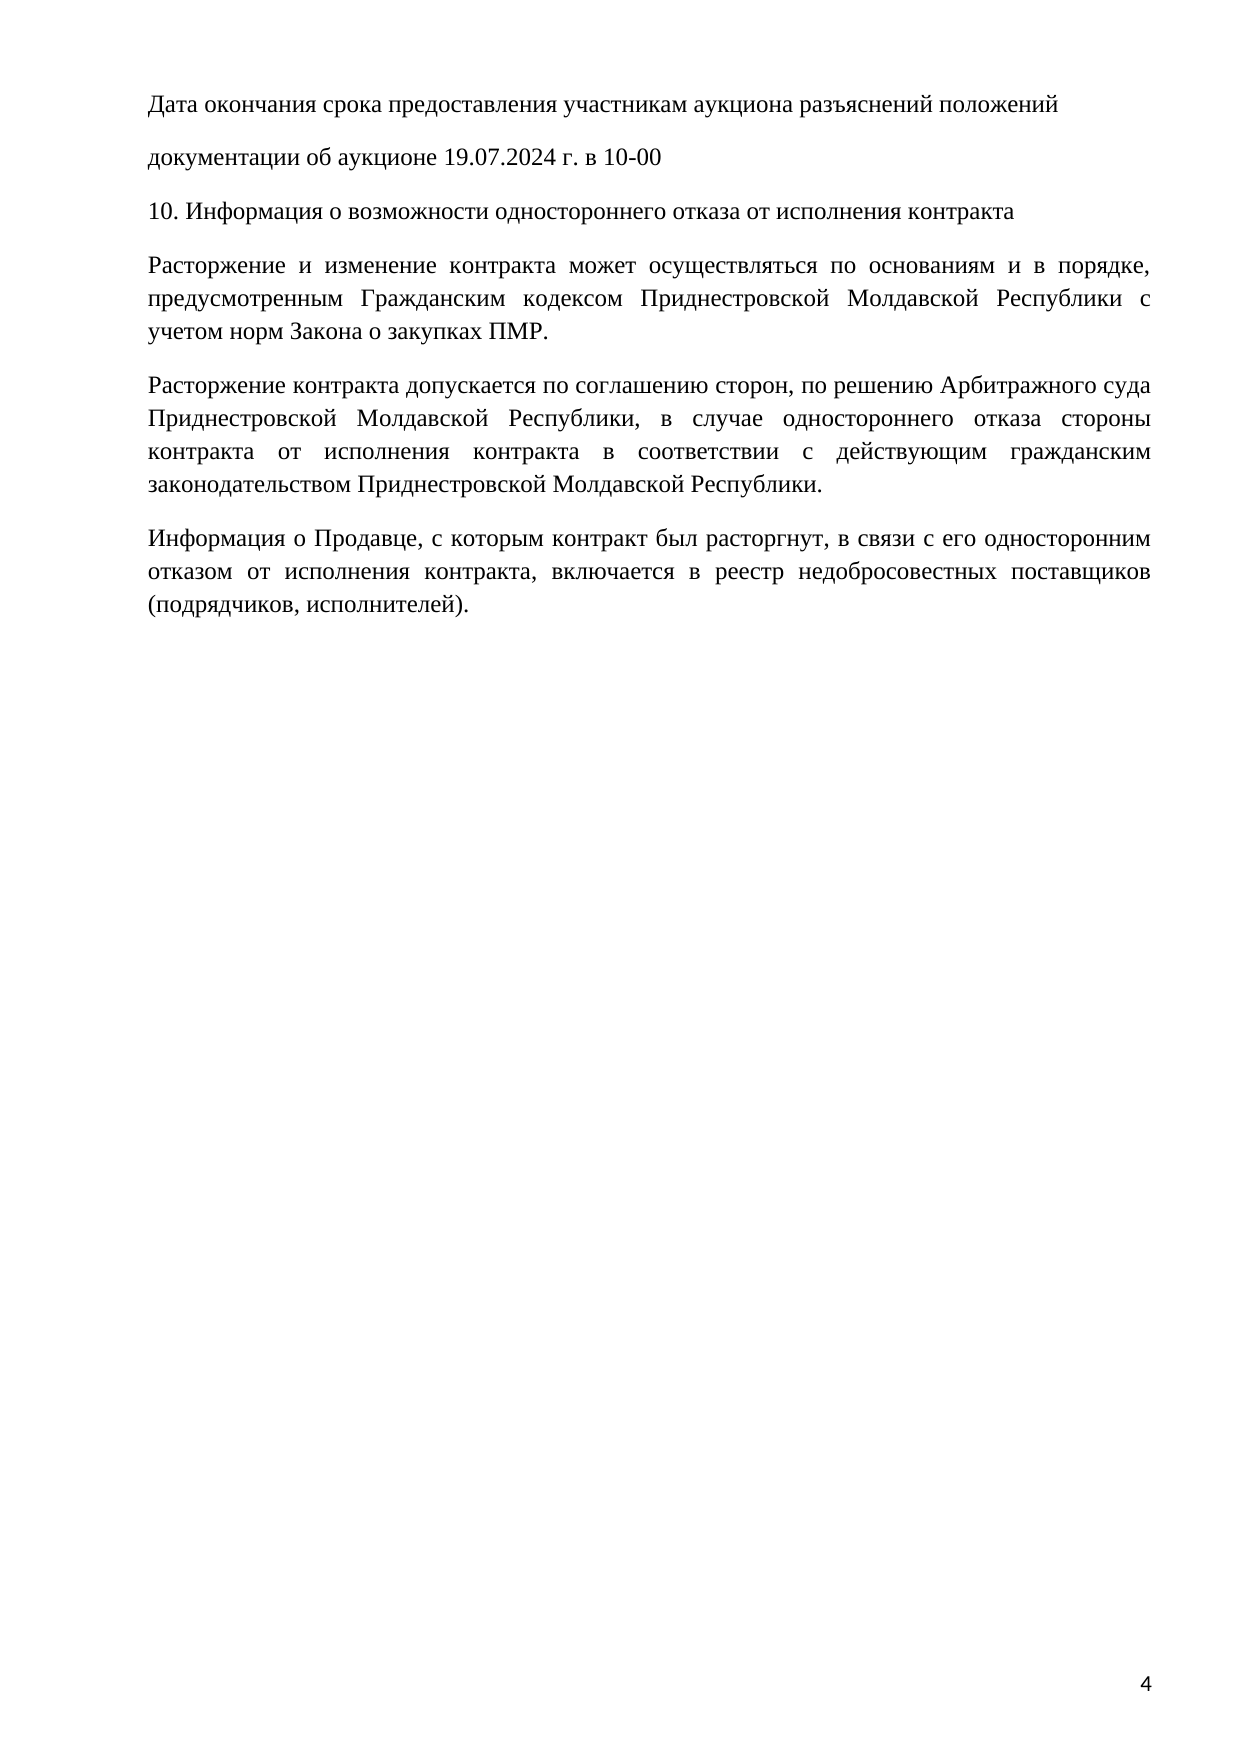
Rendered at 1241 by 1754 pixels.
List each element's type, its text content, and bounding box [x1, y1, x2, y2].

text Расторжение и изменение контракта может осуществляться по основаниям и в порядке, предусмотренным Гражданским кодексом Приднестровской Молдавской Республики с учетом норм Закона о закупках ПМР. [148, 250, 1152, 345]
text 10. Информация о возможности одностороннего отказа от исполнения контракта [148, 196, 1152, 225]
text Дата окончания срока предоставления участникам аукциона разъяснений положений [148, 89, 1152, 117]
text документации об аукционе 19.07.2024 г. в 10-00 [148, 142, 1152, 171]
text Расторжение контракта допускается по соглашению сторон, по решению Арбитражного суда Приднестровской Молдавской Республики, в случае одностороннего отказа стороны контракта от исполнения контракта в соответствии с действующим гражданским законодательством Приднестровской Молдавской Республики. [148, 370, 1152, 498]
text Информация о Продавце, с которым контракт был расторгнут, в связи с его односторонним отказом от исполнения контракта, включается в реестр недобросовестных поставщиков (подрядчиков, исполнителей). [148, 523, 1152, 618]
